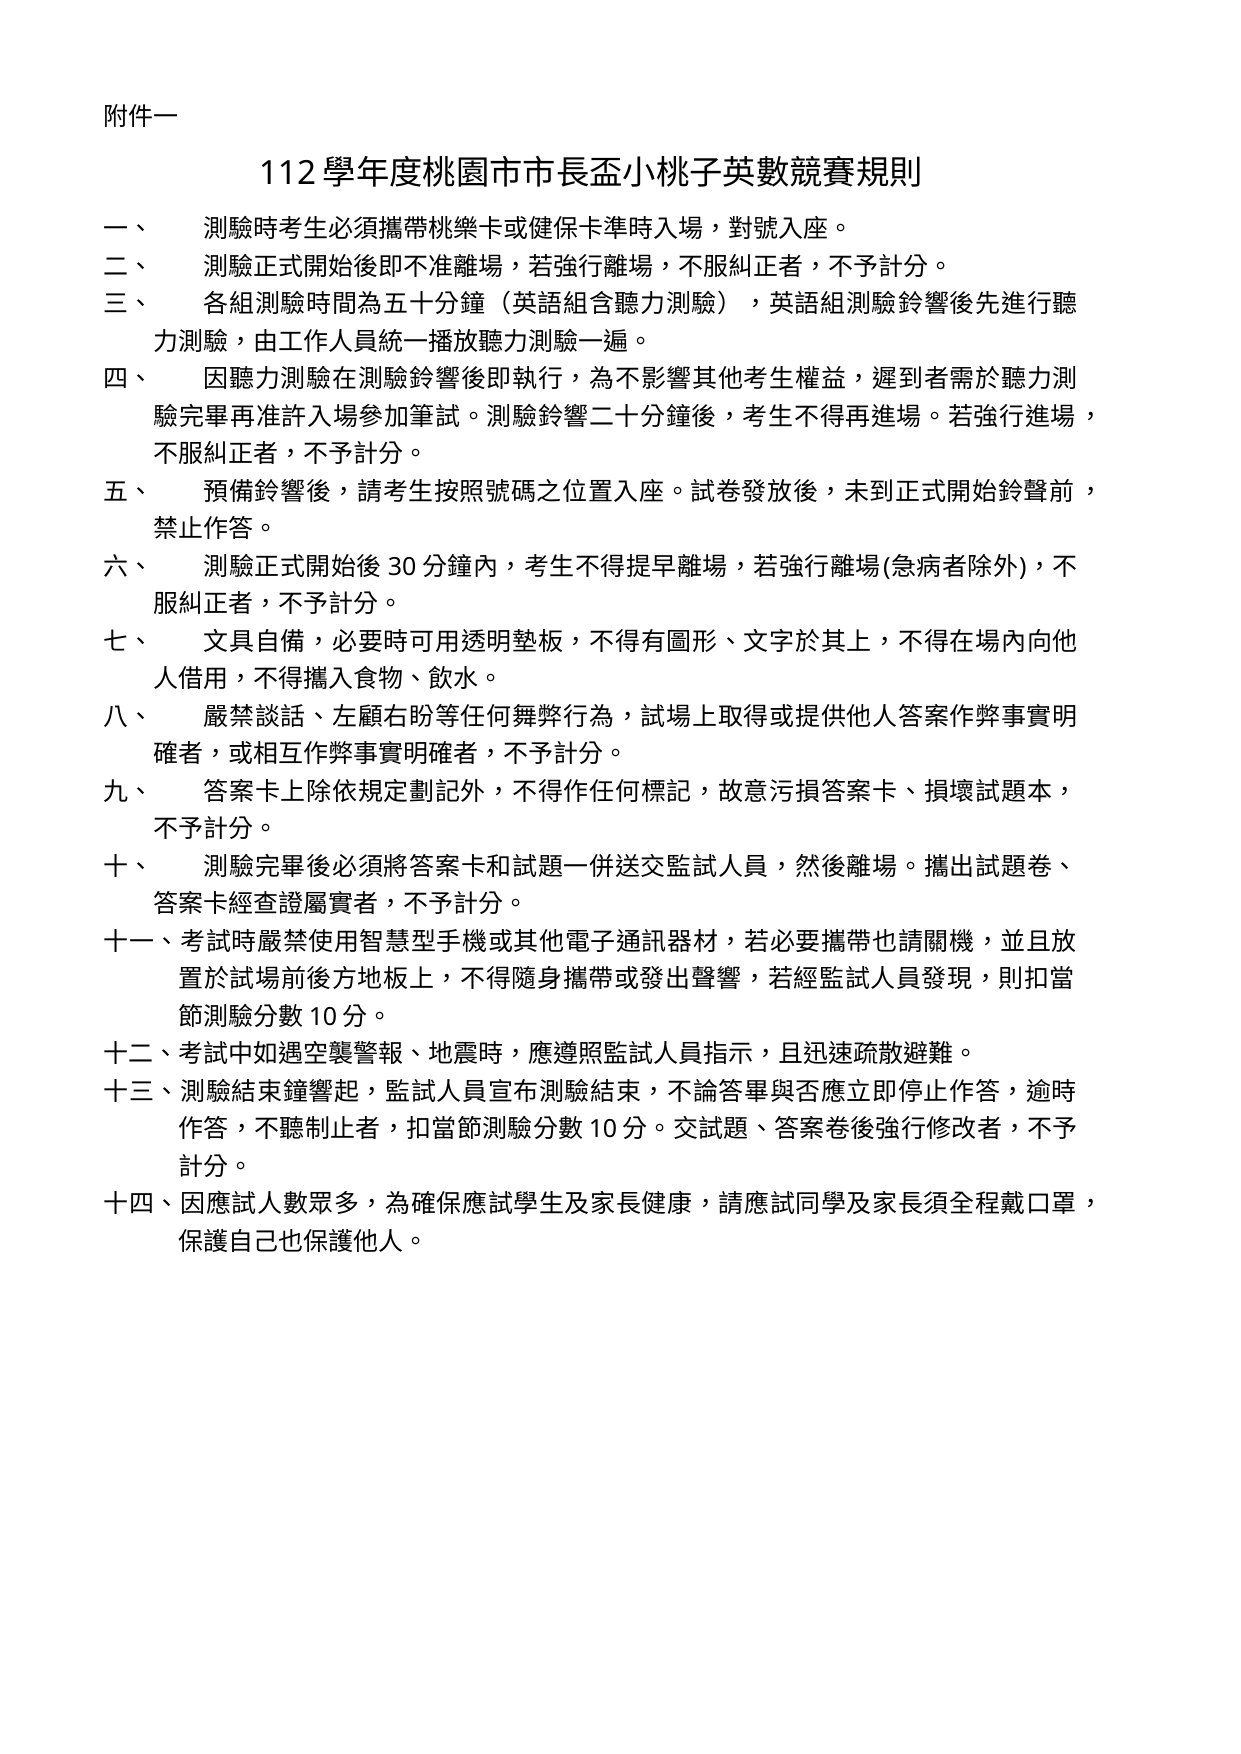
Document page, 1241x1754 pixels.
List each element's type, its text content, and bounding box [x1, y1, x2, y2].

list 測驗時考生必須攜帶桃樂卡或健保卡準時入場，對號入座。 [103, 208, 1078, 245]
text 十四、因應試人數眾多，為確保應試學生及家長健康，請應試同學及家長須全程戴口罩，保護自己也保護他人。 [103, 1183, 1078, 1258]
list 因聽力測驗在測驗鈴響後即執行，為不影響其他考生權益，遲到者需於聽力測驗完畢再准許入場參加筆試。測驗鈴響二十分鐘後，考生不得再進場。若強行進場，不服糾正者，不予計分。 [103, 358, 1078, 470]
text 十一、考試時嚴禁使用智慧型手機或其他電子通訊器材，若必要攜帶也請關機，並且放置於試場前後方地板上，不得隨身攜帶或發出聲響，若經監試人員發現，則扣當節測驗分數10分。 [103, 920, 1078, 1033]
list 測驗完畢後必須將答案卡和試題一併送交監試人員，然後離場。攜出試題卷、答案卡經查證屬實者，不予計分。 [103, 845, 1078, 920]
list 測驗正式開始後30分鐘內，考生不得提早離場，若強行離場(急病者除外)，不服糾正者，不予計分。 [103, 545, 1078, 620]
text 十二、考試中如遇空襲警報、地震時，應遵照監試人員指示，且迅速疏散避難。 [103, 1033, 1078, 1070]
list 測驗正式開始後即不准離場，若強行離場，不服糾正者，不予計分。 [103, 245, 1078, 283]
list 答案卡上除依規定劃記外，不得作任何標記，故意污損答案卡、損壞試題本，不予計分。 [103, 770, 1078, 845]
text 附件一 [103, 95, 1078, 133]
list 預備鈴響後，請考生按照號碼之位置入座。試卷發放後，未到正式開始鈴聲前，禁止作答。 [103, 470, 1078, 545]
list 各組測驗時間為五十分鐘（英語組含聽力測驗），英語組測驗鈴響後先進行聽力測驗，由工作人員統一播放聽力測驗一遍。 [103, 283, 1078, 358]
text 十三、測驗結束鐘響起，監試人員宣布測驗結束，不論答畢與否應立即停止作答，逾時作答，不聽制止者，扣當節測驗分數10分。交試題、答案卷後強行修改者，不予計分。 [103, 1070, 1078, 1183]
text 112學年度桃園市市長盃小桃子英數競賽規則 [103, 133, 1078, 208]
list 文具自備，必要時可用透明墊板，不得有圖形、文字於其上，不得在場內向他人借用，不得攜入食物、飲水。 [103, 620, 1078, 695]
list 嚴禁談話、左顧右盼等任何舞弊行為，試場上取得或提供他人答案作弊事實明確者，或相互作弊事實明確者，不予計分。 [103, 695, 1078, 770]
